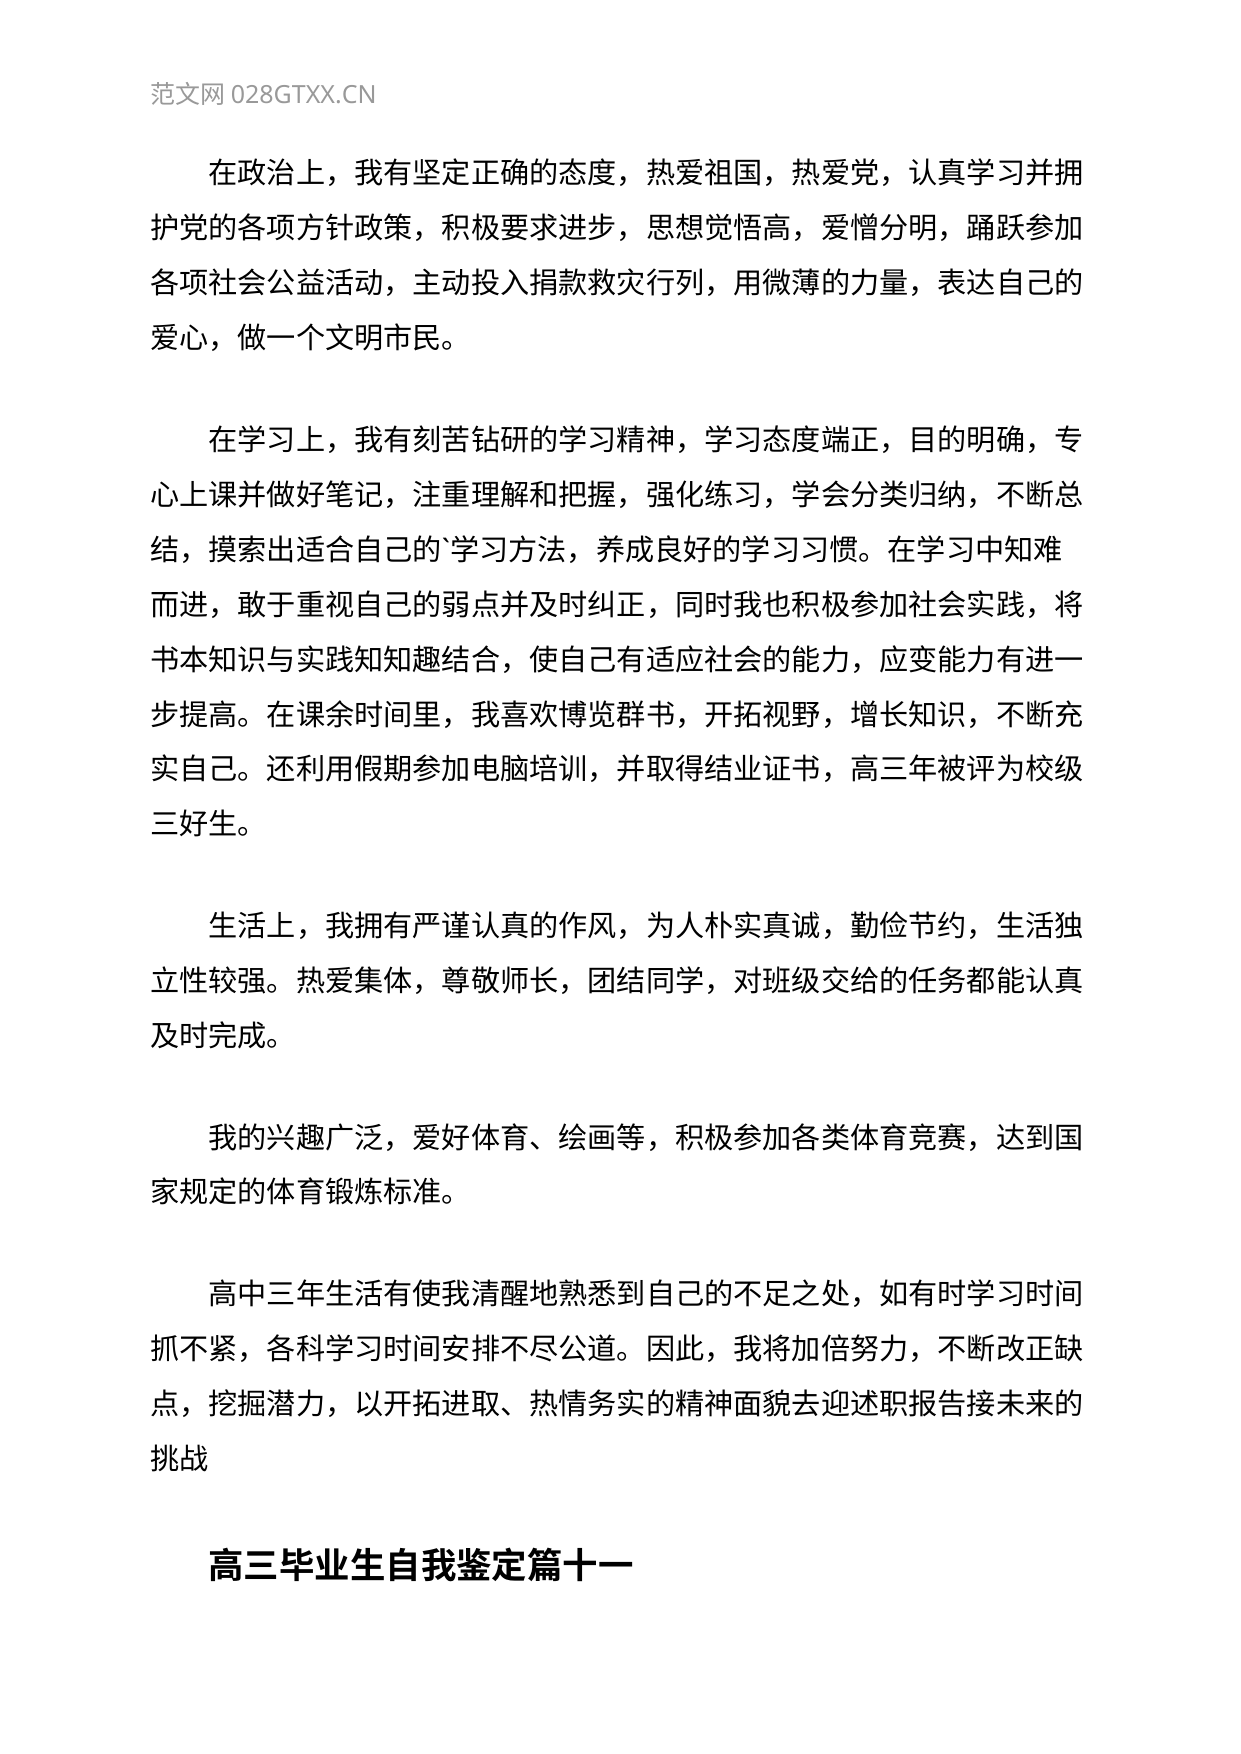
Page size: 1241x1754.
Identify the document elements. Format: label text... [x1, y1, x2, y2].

text 高三毕业生自我鉴定篇十一 [150, 1537, 1090, 1588]
text 生活上，我拥有严谨认真的作风，为人朴实真诚，勤俭节约，生活独立性较强。热爱集体，尊敬师长，团结同学，对班级交给的任务都能认真及时完成。 [150, 903, 1090, 1055]
text 高中三年生活有使我清醒地熟悉到自己的不足之处，如有时学习时间抓不紧，各科学习时间安排不尽公道。因此，我将加倍努力，不断改正缺点，挖掘潜力，以开拓进取、热情务实的精神面貌去迎述职报告接未来的挑战 [150, 1271, 1090, 1478]
text 在学习上，我有刻苦钻研的学习精神，学习态度端正，目的明确，专心上课并做好笔记，注重理解和把握，强化练习，学会分类归纳，不断总结，摸索出适合自己的`学习方法，养成良好的学习习惯。在学习中知难而进，敢于重视自己的弱点并及时纠正，同时我也积极参加社会实践，将书本知识与实践知知趣结合，使自己有适应社会的能力，应变能力有进一步提高。在课余时间里，我喜欢博览群书，开拓视野，增长知识，不断充实自己。还利用假期参加电脑培训，并取得结业证书，高三年被评为校级三好生。 [150, 416, 1090, 843]
text 在政治上，我有坚定正确的态度，热爱祖国，热爱党，认真学习并拥护党的各项方针政策，积极要求进步，思想觉悟高，爱憎分明，踊跃参加各项社会公益活动，主动投入捐款救灾行列，用微薄的力量，表达自己的爱心，做一个文明市民。 [150, 150, 1090, 357]
text 我的兴趣广泛，爱好体育、绘画等，积极参加各类体育竞赛，达到国家规定的体育锻炼标准。 [150, 1114, 1090, 1211]
